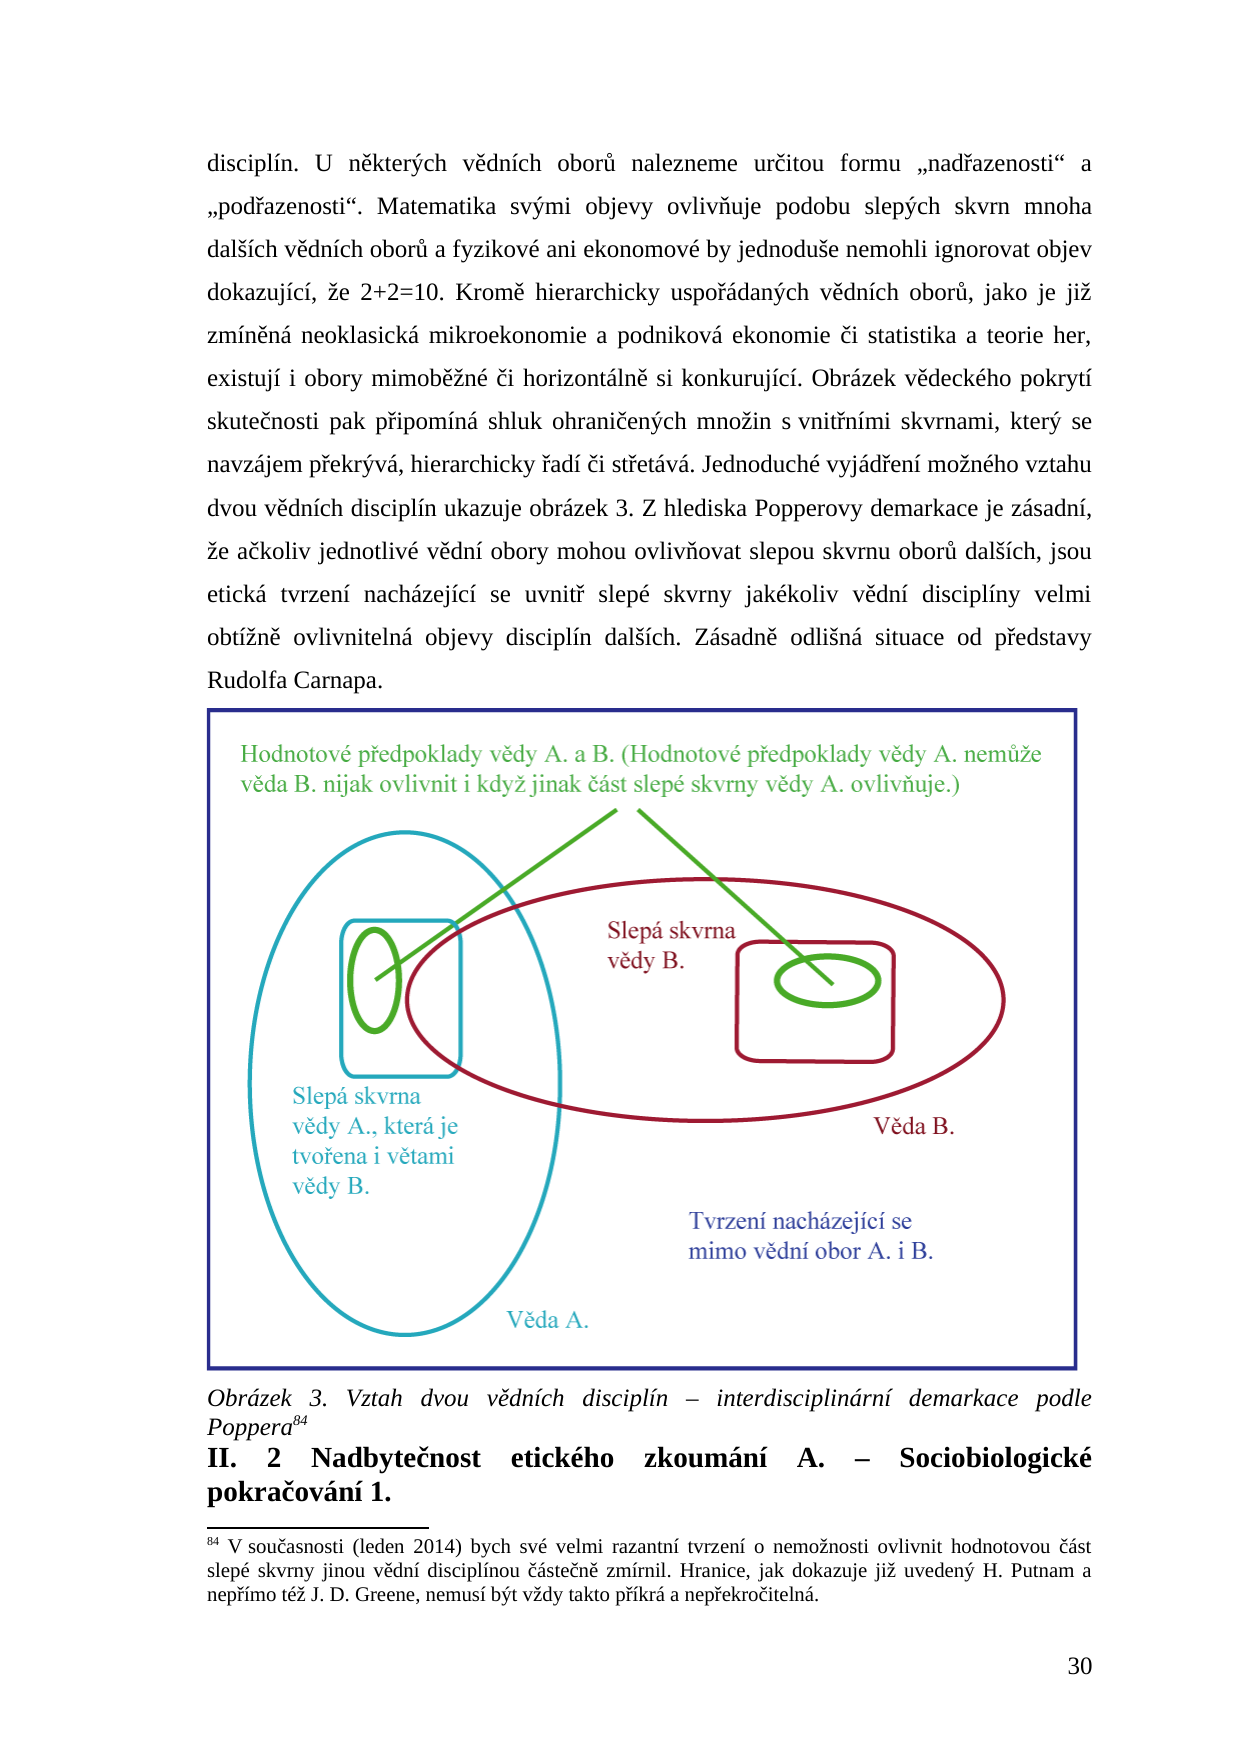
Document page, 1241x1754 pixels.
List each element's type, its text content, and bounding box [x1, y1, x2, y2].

text Demarkace jednotlivých vědních oborů samozřejmě neznamená, že se nemohou navzájem ovlivňovat. Hranice některých vědních oborů se překrývají a v takovém případě může objev v jedné disciplíně ovlivnit podobu té druhé. Část slepé skvrny jednoho oboru může být zároveň vědeckým tvrzením oboru jiného. Konkrétní empirické či deduktivní objevy jednoho oboru mohou navíc ovlivnit i nepřekrývající se disciplínu. Míra ovlivnění samozřejmě závisí na vzájemném postavení vědních disciplín. U některých vědních oborů nalezneme určitou formu „nadřazenosti“ a „podřazenosti“. Matematika svými objevy ovlivňuje podobu slepých skvrn mnoha dalších vědních oborů a fyzikové ani ekonomové by jednoduše nemohli ignorovat objev dokazující, že 2+2=10. Kromě hierarchicky uspořádaných vědních oborů, jako je již zmíněná neoklasická mikroekonomie a podniková ekonomie či statistika a teorie her, existují i obory mimoběžné či horizontálně si konkurující. Obrázek vědeckého pokrytí skutečnosti pak připomíná shluk ohraničených množin s vnitřními skvrnami, který se navzájem překrývá, hierarchicky řadí či střetává. Jednoduché vyjádření možného vztahu dvou vědních disciplín ukazuje obrázek 3. Z hlediska Popperovy demarkace je zásadní, že ačkoliv jednotlivé vědní obory mohou ovlivňovat slepou skvrnu oborů dalších, jsou etická tvrzení nacházející se uvnitř slepé skvrny jakékoliv vědní disciplíny velmi obtížně ovlivnitelná objevy disciplín dalších. Zásadně odlišná situace od představy Rudolfa Carnapa. [207, 148, 1092, 694]
text Obrázek 3. Vztah dvou vědních disciplín – interdisciplinární demarkace podle Poppera [207, 1383, 1092, 1440]
subtitle II. 2 Nadbytečnost etického zkoumání A. – Sociobiologické pokračování 1. [207, 1440, 1092, 1507]
picture [206, 708, 1078, 1371]
